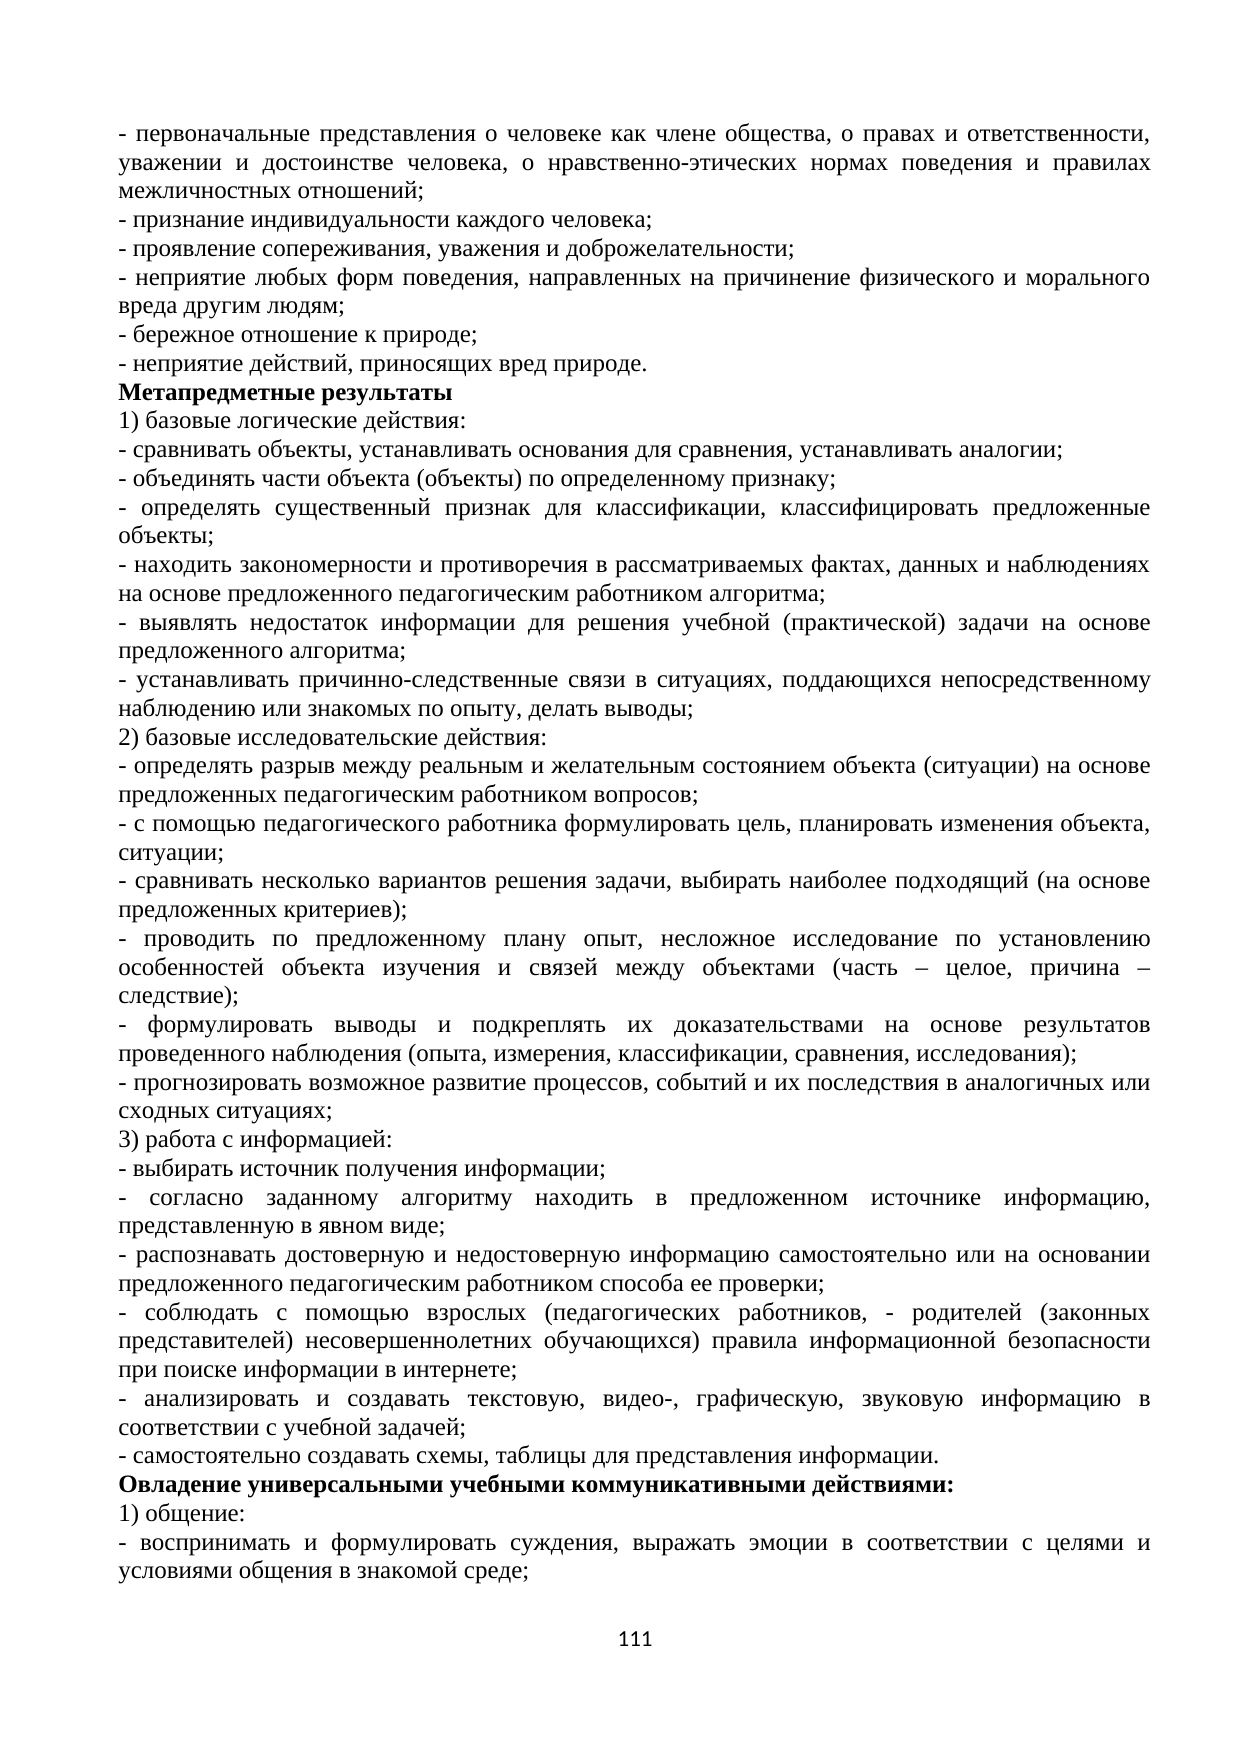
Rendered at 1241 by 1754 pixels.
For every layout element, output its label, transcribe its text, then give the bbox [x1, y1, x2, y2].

text - объединять части объекта (объекты) по определенному признаку; [118, 463, 1152, 492]
text - первоначальные представления о человеке как члене общества, о правах и ответственности, уважении и достоинстве человека, о нравственно-этических нормах поведения и правилах межличностных отношений; [118, 118, 1152, 204]
text - выявлять недостаток информации для решения учебной (практической) задачи на основе предложенного алгоритма; [118, 607, 1152, 664]
text - соблюдать с помощью взрослых (педагогических работников, - родителей (законных представителей) несовершеннолетних обучающихся) правила информационной безопасности при поиске информации в интернете; [118, 1297, 1152, 1383]
text - проявление сопереживания, уважения и доброжелательности; [118, 233, 1152, 262]
text - устанавливать причинно-следственные связи в ситуациях, поддающихся непосредственному наблюдению или знакомых по опыту, делать выводы; [118, 664, 1152, 722]
text - бережное отношение к природе; [118, 319, 1152, 348]
text 1) общение: [118, 1498, 1152, 1527]
text - формулировать выводы и подкреплять их доказательствами на основе результатов проведенного наблюдения (опыта, измерения, классификации, сравнения, исследования); [118, 1009, 1152, 1067]
text - находить закономерности и противоречия в рассматриваемых фактах, данных и наблюдениях на основе предложенного педагогическим работником алгоритма; [118, 549, 1152, 607]
text - неприятие любых форм поведения, направленных на причинение физического и морального вреда другим людям; [118, 262, 1152, 319]
text - выбирать источник получения информации; [118, 1153, 1152, 1182]
text - распознавать достоверную и недостоверную информацию самостоятельно или на основании предложенного педагогическим работником способа ее проверки; [118, 1239, 1152, 1297]
text 1) базовые логические действия: [118, 406, 1152, 434]
text - признание индивидуальности каждого человека; [118, 204, 1152, 233]
text - сравнивать несколько вариантов решения задачи, выбирать наиболее подходящий (на основе предложенных критериев); [118, 866, 1152, 923]
text - сравнивать объекты, устанавливать основания для сравнения, устанавливать аналогии; [118, 434, 1152, 463]
text - прогнозировать возможное развитие процессов, событий и их последствия в аналогичных или сходных ситуациях; [118, 1067, 1152, 1124]
text Метапредметные результаты [118, 377, 1152, 406]
text 2) базовые исследовательские действия: [118, 722, 1152, 751]
text - проводить по предложенному плану опыт, несложное исследование по установлению особенностей объекта изучения и связей между объектами (часть – целое, причина – следствие); [118, 923, 1152, 1009]
text - анализировать и создавать текстовую, видео-, графическую, звуковую информацию в соответствии с учебной задачей; [118, 1383, 1152, 1441]
text - неприятие действий, приносящих вред природе. [118, 348, 1152, 377]
text - самостоятельно создавать схемы, таблицы для представления информации. [118, 1441, 1152, 1469]
text - определять разрыв между реальным и желательным состоянием объекта (ситуации) на основе предложенных педагогическим работником вопросов; [118, 751, 1152, 808]
text - воспринимать и формулировать суждения, выражать эмоции в соответствии с целями и условиями общения в знакомой среде; [118, 1527, 1152, 1584]
text Овладение универсальными учебными коммуникативными действиями: [118, 1469, 1152, 1498]
text 3) работа с информацией: [118, 1124, 1152, 1153]
text - согласно заданному алгоритму находить в предложенном источнике информацию, представленную в явном виде; [118, 1182, 1152, 1239]
text - с помощью педагогического работника формулировать цель, планировать изменения объекта, ситуации; [118, 808, 1152, 866]
text - определять существенный признак для классификации, классифицировать предложенные объекты; [118, 492, 1152, 549]
